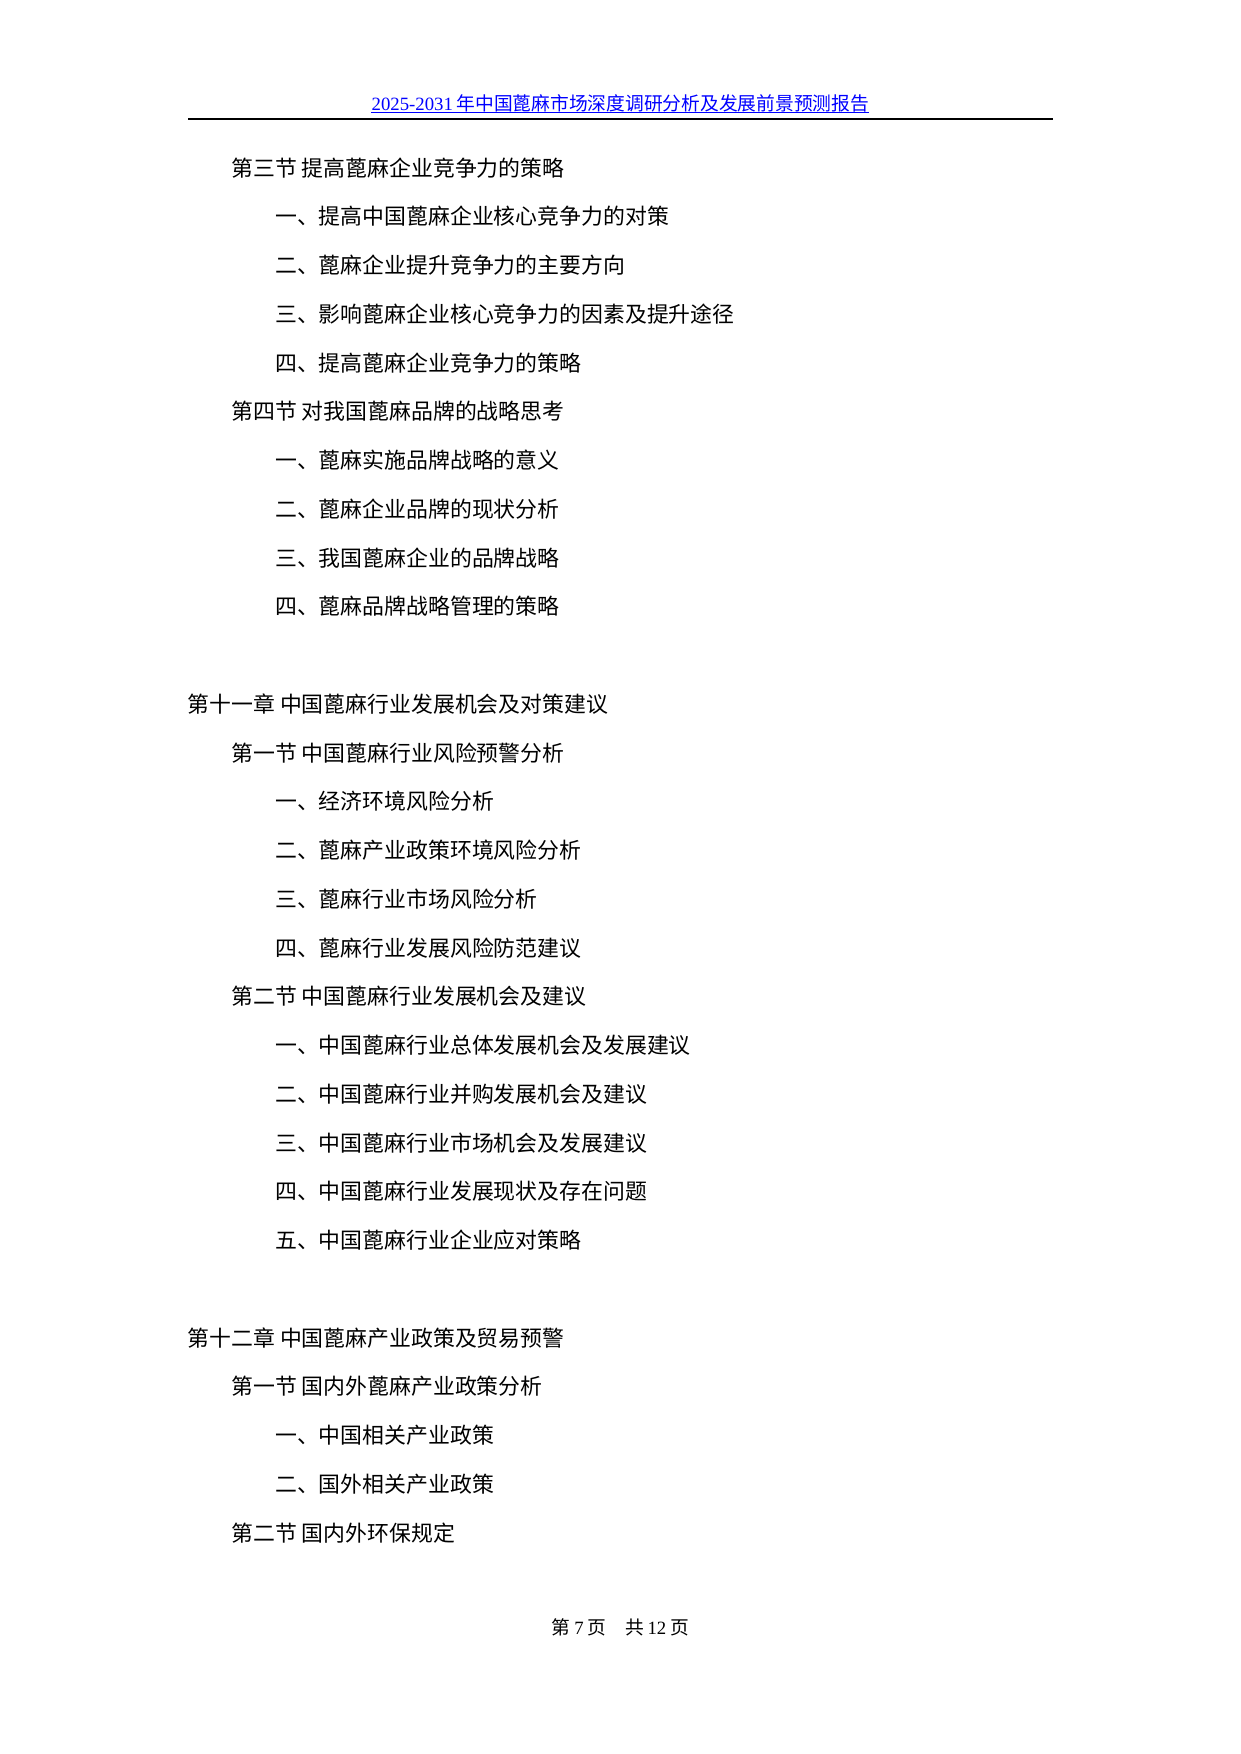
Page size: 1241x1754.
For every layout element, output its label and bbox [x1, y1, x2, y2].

text [187, 150, 1053, 1548]
